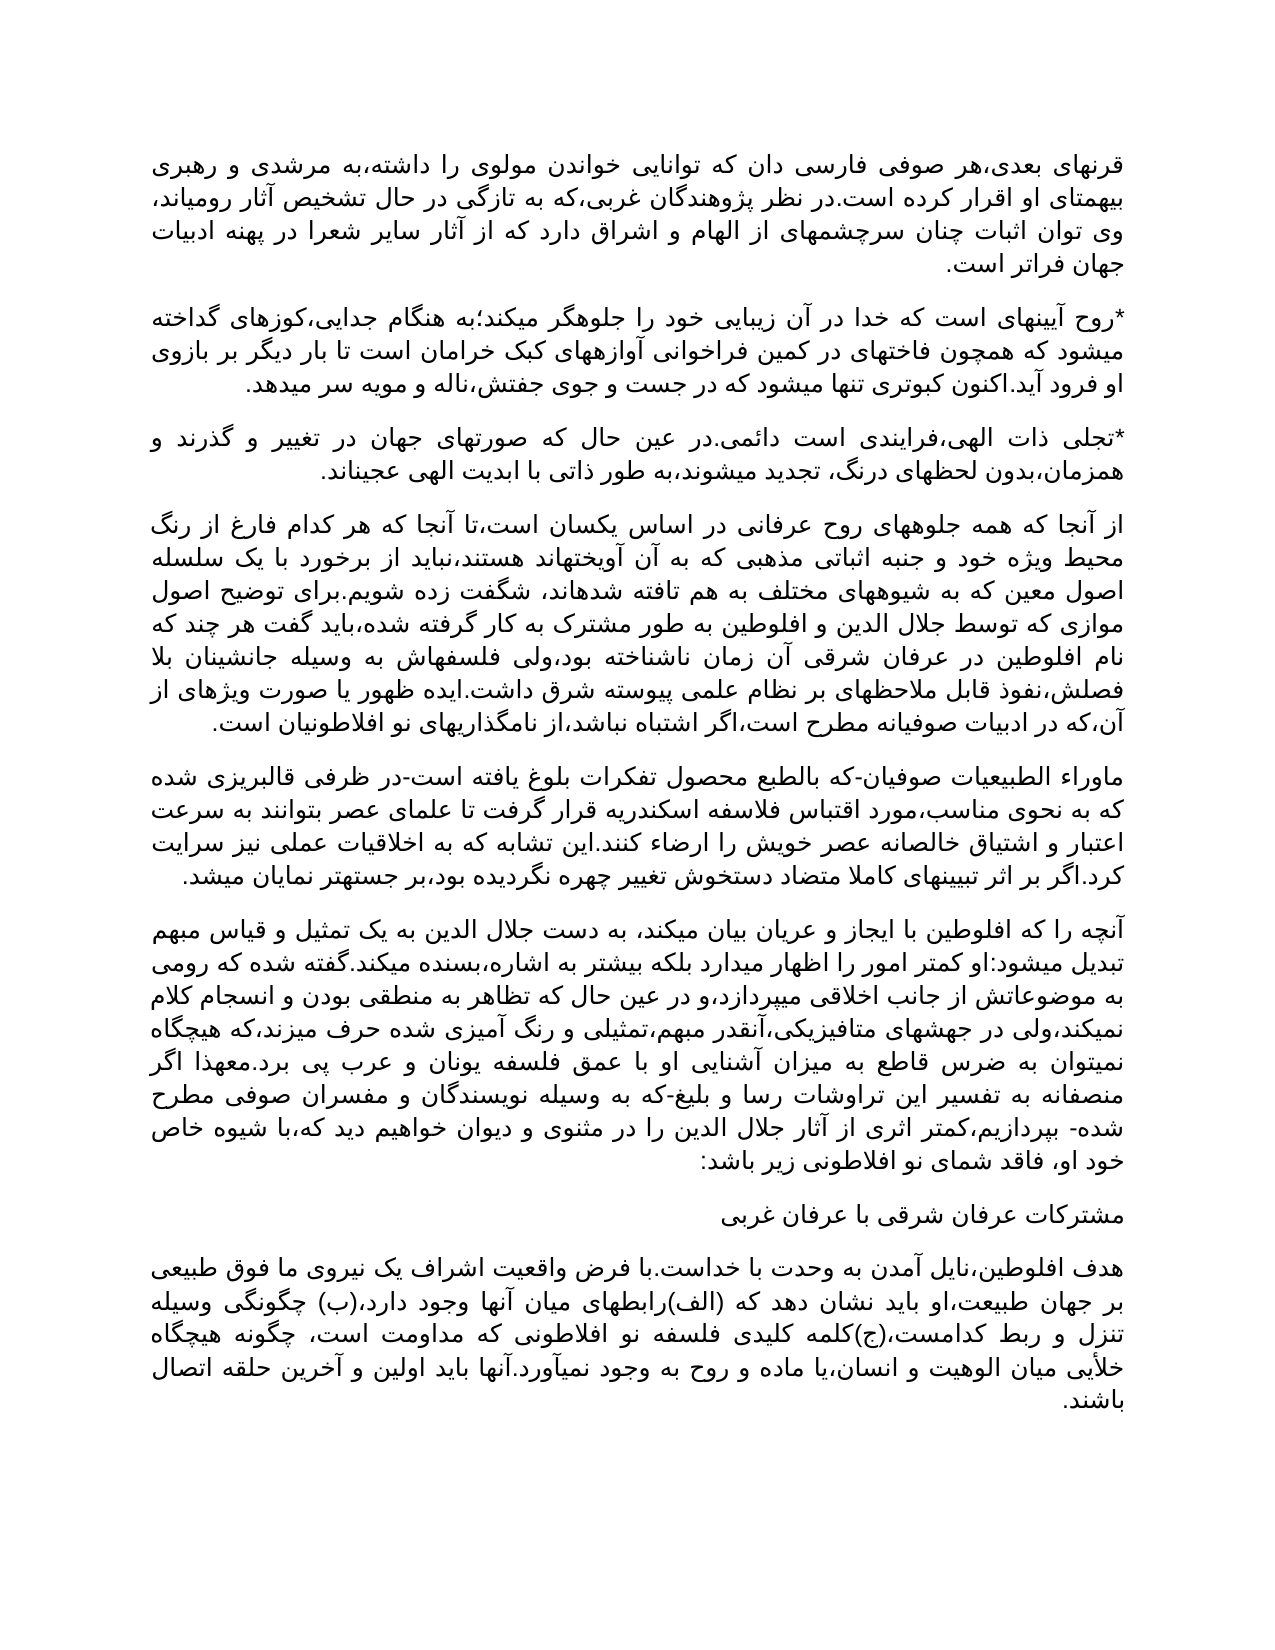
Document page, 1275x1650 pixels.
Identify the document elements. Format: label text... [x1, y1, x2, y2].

text *روح آیینه‏ای است که خدا در آن‏ زیبایی خود را جلوه‏گر می‏کند؛به‏ هنگام جدایی،کوزه‏ای گداخته‏ می‏شود که همچون فاخته‏ای در کمین فراخوانی آوازه‏های کبک‏ خرامان است تا بار دیگر بر بازوی‏ او فرود آید.اکنون کبوتری تنها می‏شود که در جست و جوی‏ جفتش،ناله و مویه سر می‏دهد. [150, 303, 1125, 398]
text آنچه را که افلوطین با ایجاز و عریان بیان می‏کند، به دست جلال الدین به یک تمثیل و قیاس مبهم‏ تبدیل می‏شود:او کمتر امور را اظهار می‏دارد بلکه‏ بیشتر به اشاره،بسنده می‏کند.گفته شده که رومی‏ به موضوعاتش از جانب اخلاقی می‏پردازد،و در عین حال که تظاهر به منطقی بودن و انسجام کلام‏ نمی‏کند،ولی در جهش‏های متافیزیکی،آنقدر مبهم،تمثیلی و رنگ آمیزی شده حرف می‏زند،که‏ هیچگاه نمی‏توان به ضرس قاطع به میزان آشنایی‏ او با عمق فلسفه یونان و عرب پی برد.معهذا اگر منصفانه به تفسیر این تراوشات رسا و بلیغ-که به‏ وسیله نویسندگان و مفسران صوفی مطرح شده- بپردازیم،کمتر اثری از آثار جلال الدین را در مثنوی‏ و دیوان خواهیم دید که،با شیوه خاص خود او، فاقد شمای نو افلاطونی زیر باشد: [150, 914, 1125, 1174]
text ماوراء الطبیعیات صوفیان-که بالطبع محصول‏ تفکرات بلوغ یافته است-در ظرفی قالب‏ریزی شده‏ که به نحوی مناسب،مورد اقتباس فلاسفه اسکندریه‏ قرار گرفت تا علمای عصر بتوانند به سرعت اعتبار و اشتیاق خالصانه عصر خویش را ارضاء کنند.این‏ تشابه که به اخلاقیات عملی نیز سرایت کرد.اگر بر اثر تبیین‏های کاملا متضاد دستخوش تغییر چهره‏ نگردیده بود،بر جسته‏تر نمایان می‏شد. [150, 762, 1125, 889]
text *تجلی ذات الهی،فرایندی است‏ دائمی.در عین حال که صورت‏های‏ جهان در تغییر و گذرند و همزمان،بدون لحظه‏ای درنگ، تجدید می‏شوند،به طور ذاتی با ابدیت الهی عجین‏اند. [150, 423, 1125, 484]
text مشترکات عرفان شرقی با عرفان غربی [150, 1199, 1125, 1228]
text هدف افلوطین،نایل آمدن به وحدت با خداست.با فرض واقعیت اشراف یک نیروی ما فوق طبیعی بر جهان طبیعت،او باید نشان دهد که‏ (الف)رابطه‏ای میان آنها وجود دارد،(ب) چگونگی وسیله تنزل و ربط کدامست،(ج)کلمه‏ کلیدی فلسفه نو افلاطونی که مداومت است، چگونه هیچگاه خلأیی میان الوهیت و انسان،یا ماده و روح به وجود نمی‏آورد.آنها باید اولین و آخرین حلقه اتصال باشند. [150, 1253, 1125, 1414]
text از آنجا که همه جلوه‏های روح عرفانی در اساس‏ یکسان است،تا آنجا که هر کدام فارغ از رنگ محیط ویژه خود و جنبه اثباتی مذهبی که به آن آویخته‏اند هستند،نباید از برخورد با یک سلسله اصول معین‏ که به شیوه‏های مختلف به هم تافته شده‏اند، شگفت زده شویم.برای توضیح اصول موازی که‏ توسط جلال الدین و افلوطین به طور مشترک به کار گرفته شده،باید گفت هر چند که نام افلوطین در عرفان شرقی آن زمان ناشناخته بود،ولی فلسفه‏اش‏ به وسیله جانشینان بلا فصلش،نفوذ قابل‏ ملاحظه‏ای بر نظام علمی پیوسته شرق داشت.ایده‏ ظهور یا صورت ویژه‏ای از آن،که در ادبیات‏ صوفیانه مطرح است،اگر اشتباه نباشد،از نامگذاری‏های نو افلاطونیان است. [150, 510, 1125, 737]
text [150, 150, 1125, 278]
